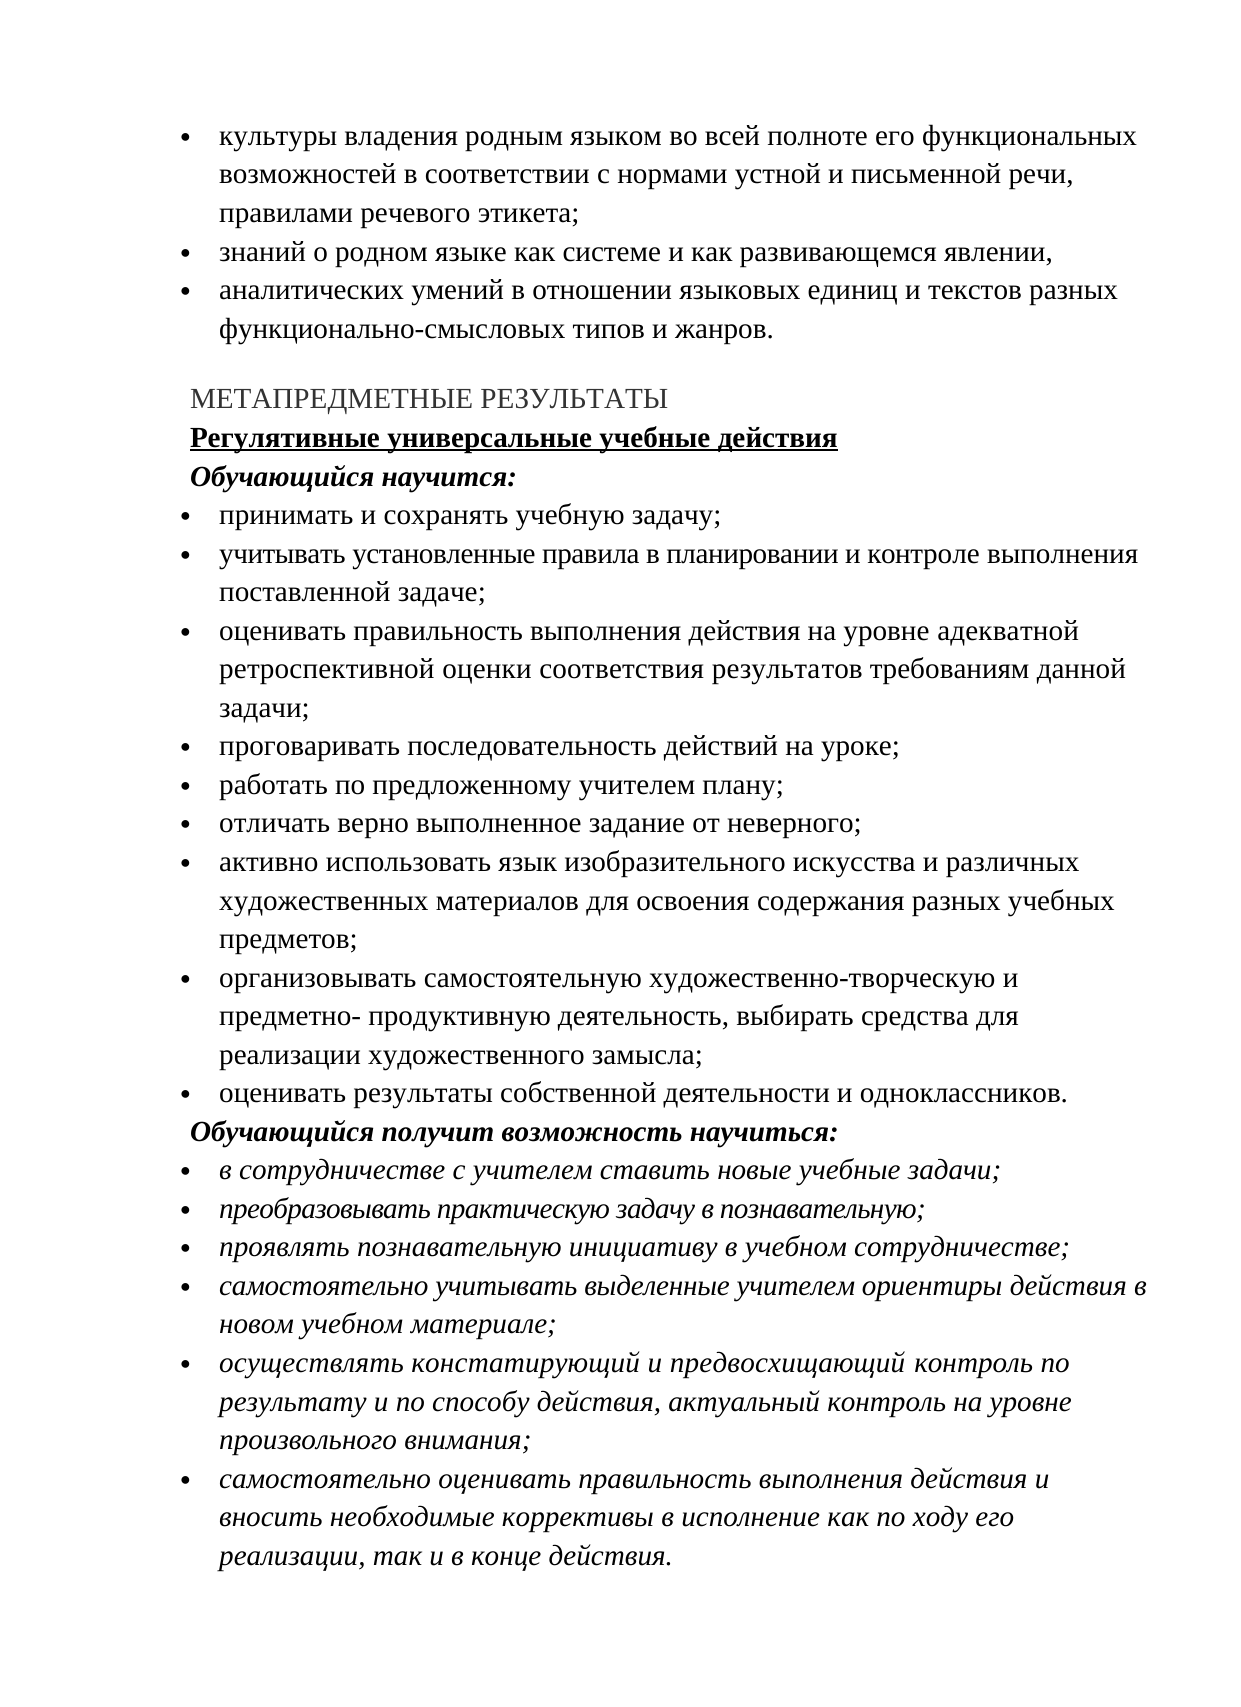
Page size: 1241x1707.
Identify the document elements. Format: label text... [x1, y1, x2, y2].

list в сотрудничестве с учителем ставить новые учебные задачи; [181, 1152, 1152, 1186]
text Обучающийся научится: [190, 459, 1152, 492]
list аналитических умений в отношении языковых единиц и текстов разных функционально-смысловых типов и жанров. [181, 272, 1152, 344]
list самостоятельно оценивать правильность выполнения действия и вносить необходимые коррективы в исполнение как по ходу его реализации, так и в конце действия. [181, 1461, 1152, 1571]
list проговаривать последовательность действий на уроке; [181, 728, 1152, 762]
list работать по предложенному учителем плану; [181, 767, 1152, 801]
list оценивать результаты собственной деятельности и одноклассников. [181, 1075, 1152, 1109]
list самостоятельно учитывать выделенные учителем ориентиры действия в новом учебном материале; [181, 1268, 1152, 1340]
list знаний о родном языке как системе и как развивающемся явлении, [181, 234, 1152, 267]
list отличать верно выполненное задание от неверного; [181, 806, 1152, 839]
text Обучающийся получит возможность научиться: [190, 1114, 1152, 1147]
list преобразовывать практическую задачу в познавательную; [181, 1191, 1152, 1224]
list учитывать установленные правила в планировании и контроле выполнения поставленной задаче; [181, 536, 1152, 608]
list проявлять познавательную инициативу в учебном сотрудничестве; [181, 1229, 1152, 1263]
text Регулятивные универсальные учебные действия [190, 420, 1152, 454]
list культуры владения родным языком во всей полноте его функциональных возможностей в соответствии с нормами устной и письменной речи, правилами речевого этикета; [181, 118, 1152, 229]
list осуществлять констатирующий и предвосхищающий контроль по результату и по способу действия, актуальный контроль на уровне произвольного внимания; [181, 1345, 1152, 1456]
list активно использовать язык изобразительного искусства и различных художественных материалов для освоения содержания разных учебных предметов; [181, 844, 1152, 955]
list организовывать самостоятельную художественно-творческую и предметно- продуктивную деятельность, выбирать средства для реализации художественного замысла; [181, 960, 1152, 1070]
list оценивать правильность выполнения действия на уровне адекватной ретроспективной оценки соответствия результатов требованиям данной задачи; [181, 613, 1152, 723]
text МЕТАПРЕДМЕТНЫЕ РЕЗУЛЬТАТЫ [190, 382, 1152, 415]
list принимать и сохранять учебную задачу; [181, 497, 1152, 531]
